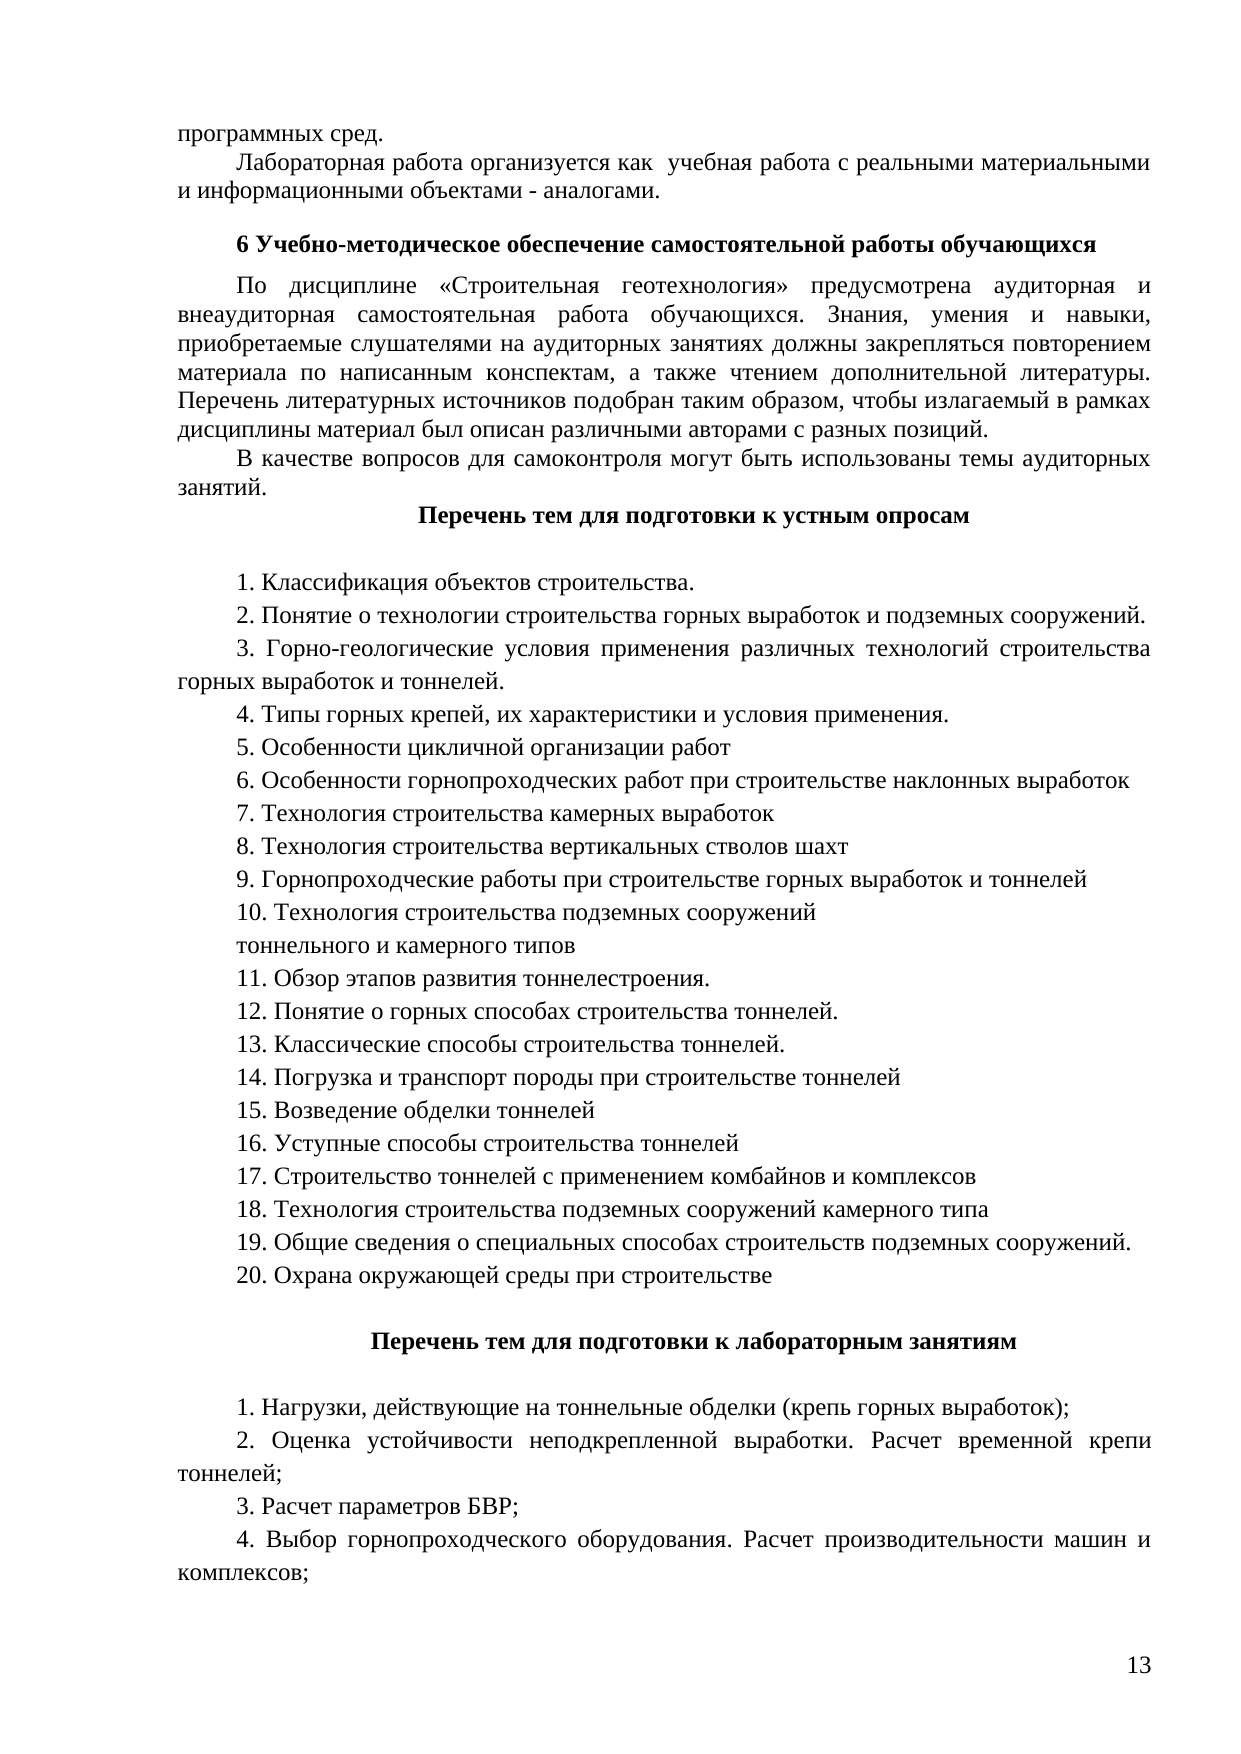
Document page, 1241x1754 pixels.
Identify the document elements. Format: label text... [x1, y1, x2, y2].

text 9. Горнопроходческие работы при строительстве горных выработок и тоннелей [177, 864, 1152, 893]
text Перечень тем для подготовки к устным опросам [177, 501, 1152, 529]
text 5. Особенности цикличной организации работ [177, 732, 1152, 761]
text 2. Понятие о технологии строительства горных выработок и подземных сооружений. [177, 600, 1152, 628]
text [177, 118, 1152, 147]
text 3. Горно-геологические условия применения различных технологий строительства горных выработок и тоннелей. [177, 633, 1152, 694]
list 2. Оценка устойчивости неподкрепленной выработки. Расчет временной крепи тоннелей; [177, 1425, 1152, 1487]
text 11. Обзор этапов развития тоннелестроения. [177, 963, 1152, 992]
text Лабораторная работа организуется как учебная работа с реальными материальными и информационными объектами - аналогами. [177, 147, 1152, 204]
text 13. Классические способы строительства тоннелей. [177, 1029, 1152, 1058]
text 19. Общие сведения о специальных способах строительств подземных сооружений. [177, 1227, 1152, 1256]
text 14. Погрузка и транспорт породы при строительстве тоннелей [177, 1062, 1152, 1091]
text 20. Охрана окружающей среды при строительстве [177, 1260, 1152, 1289]
text 17. Строительство тоннелей с применением комбайнов и комплексов [177, 1161, 1152, 1190]
text 18. Технология строительства подземных сооружений камерного типа [177, 1194, 1152, 1223]
text В качестве вопросов для самоконтроля могут быть использованы темы аудиторных занятий. [177, 443, 1152, 501]
text 8. Технология строительства вертикальных стволов шахт [177, 831, 1152, 859]
text По дисциплине «Строительная геотехнология» предусмотрена аудиторная и внеаудиторная самостоятельная работа обучающихся. Знания, умения и навыки, приобретаемые слушателями на аудиторных занятиях должны закрепляться повторением материала по написанным конспектам, а также чтением дополнительной литературы. Перечень литературных источников подобран таким образом, чтобы излагаемый в рамках дисциплины материал был описан различными авторами с разных позиций. [177, 271, 1152, 443]
subtitle 6 Учебно-методическое обеспечение самостоятельной работы обучающихся [236, 229, 1152, 258]
text 10. Технология строительства подземных сооружений [177, 897, 1152, 926]
text 15. Возведение обделки тоннелей [177, 1095, 1152, 1124]
text тоннельного и камерного типов [177, 930, 1152, 959]
text 7. Технология строительства камерных выработок [177, 798, 1152, 827]
list 3. Расчет параметров БВР; [177, 1491, 1152, 1520]
list 4. Выбор горнопроходческого оборудования. Расчет производительности машин и комплексов; [177, 1524, 1152, 1586]
text 4. Типы горных крепей, их характеристики и условия применения. [177, 699, 1152, 727]
text 12. Понятие о горных способах строительства тоннелей. [177, 996, 1152, 1025]
text Перечень тем для подготовки к лабораторным занятиям [177, 1326, 1152, 1355]
list 1. Нагрузки, действующие на тоннельные обделки (крепь горных выработок); [177, 1392, 1152, 1421]
text 6. Особенности горнопроходческих работ при строительстве наклонных выработок [177, 765, 1152, 793]
text 16. Уступные способы строительства тоннелей [177, 1128, 1152, 1157]
text 1. Классификация объектов строительства. [177, 567, 1152, 595]
